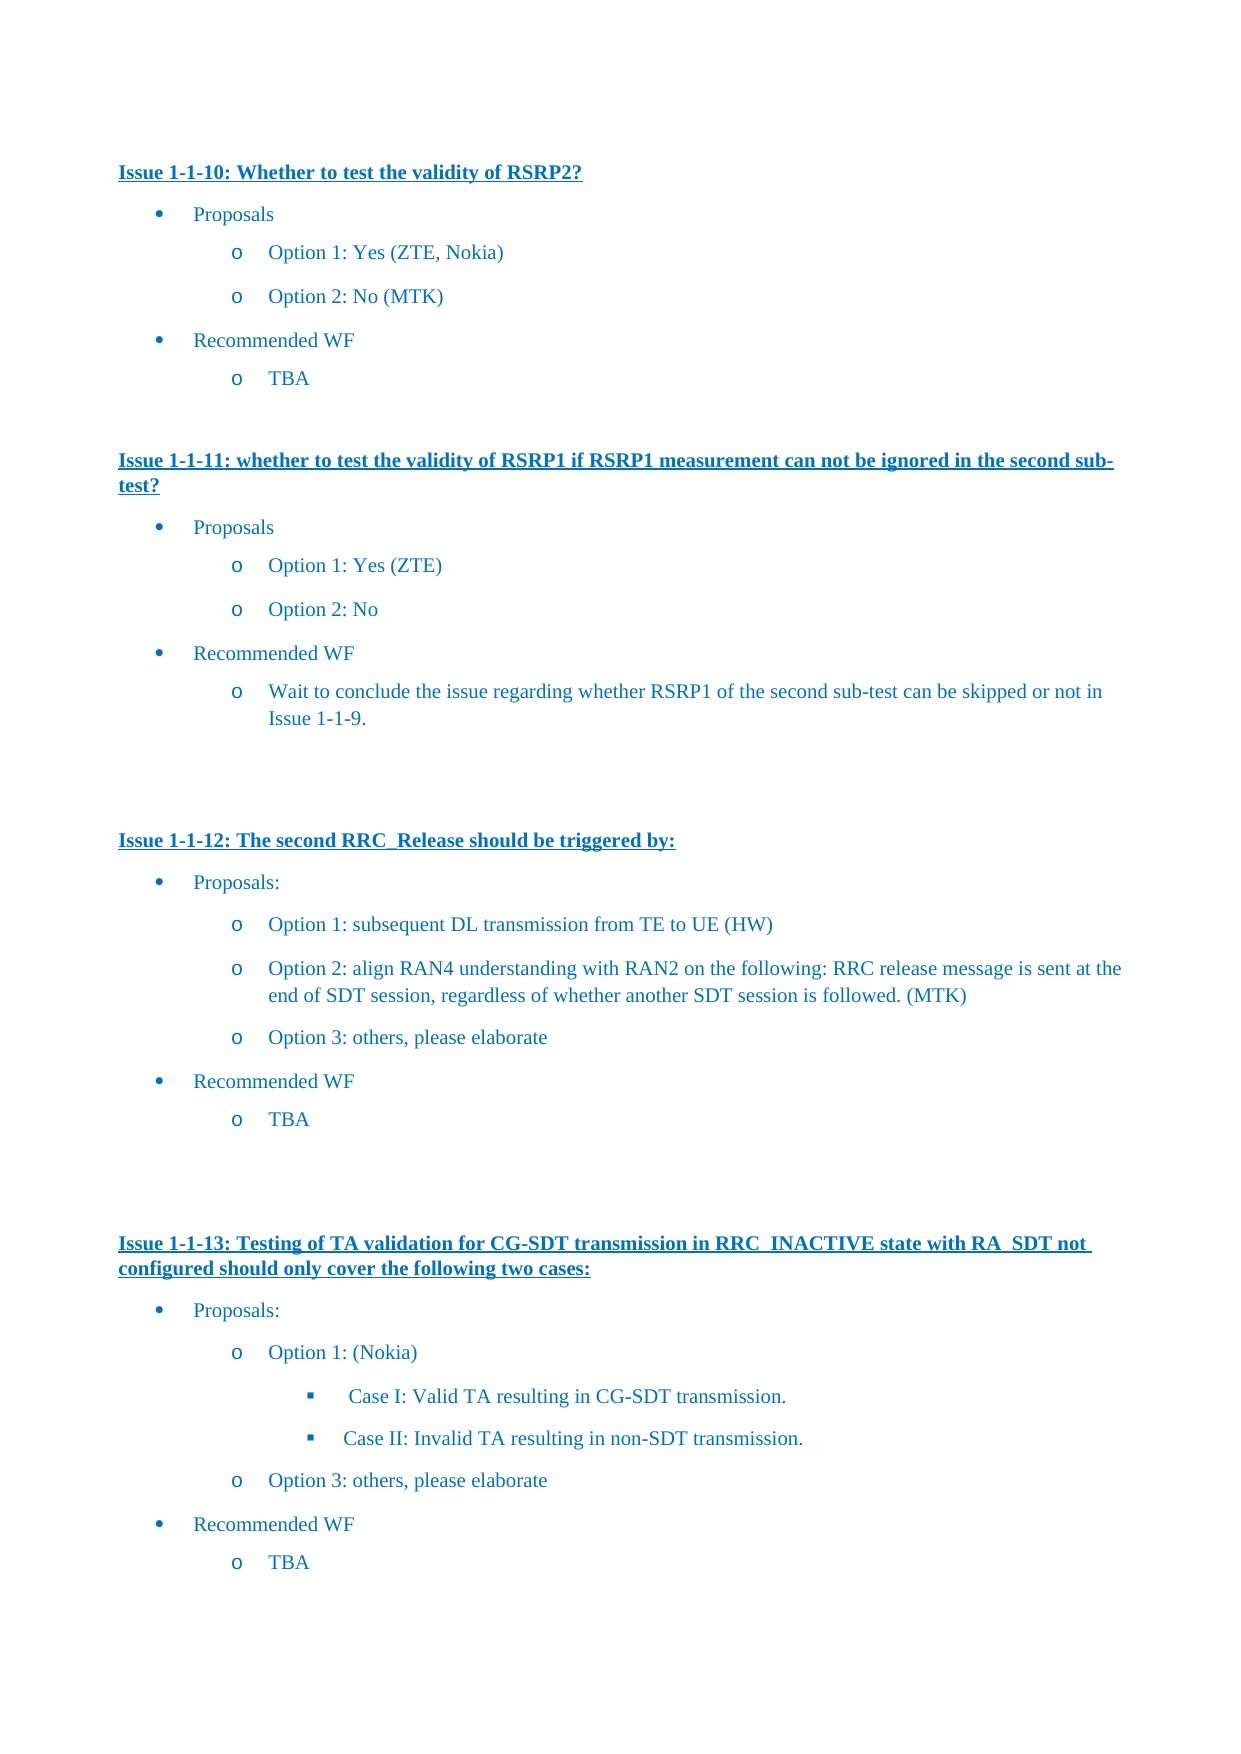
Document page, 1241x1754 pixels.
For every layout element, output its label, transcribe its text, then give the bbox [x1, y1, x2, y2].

list Option 2: No [231, 597, 1122, 622]
list Proposals: [156, 870, 1122, 894]
list Option 2: No (MTK) [231, 284, 1122, 310]
list Proposals [156, 202, 1122, 226]
list Case I: Valid TA resulting in CG-SDT transmission. [306, 1384, 1122, 1408]
list Option 2: align RAN4 understanding with RAN2 on the following: RRC release message is sent at the end of SDT session, regardless of whether another SDT session is followed. (MTK) [231, 956, 1122, 1007]
list Option 3: others, please elaborate [231, 1468, 1122, 1494]
list Option 1: (Nokia) [231, 1340, 1122, 1366]
list Case II: Invalid TA resulting in non-SDT transmission. [306, 1426, 1122, 1450]
list Proposals [156, 515, 1122, 539]
list Recommended WF [156, 1069, 1122, 1093]
text Issue 1-1-10: Whether to test the validity of RSRP2? [118, 160, 1122, 184]
list Recommended WF [156, 1512, 1122, 1536]
list Option 1: Yes (ZTE, Nokia) [231, 240, 1122, 266]
list TBA [231, 366, 1122, 391]
list Option 1: Yes (ZTE) [231, 553, 1122, 579]
list TBA [231, 1550, 1122, 1576]
list Option 1: subsequent DL transmission from TE to UE (HW) [231, 912, 1122, 938]
list Wait to conclude the issue regarding whether RSRP1 of the second sub-test can be skipped or not in Issue 1-1-9. [231, 678, 1122, 730]
list Option 3: others, please elaborate [231, 1025, 1122, 1051]
text Issue 1-1-13: Testing of TA validation for CG-SDT transmission in RRC_INACTIVE state with RA_SDT not configured should only cover the following two cases: [118, 1231, 1122, 1280]
text Issue 1-1-12: The second RRC_Release should be triggered by: [118, 828, 1122, 852]
list Proposals: [156, 1298, 1122, 1322]
text Issue 1-1-11: whether to test the validity of RSRP1 if RSRP1 measurement can not be ignored in the second sub-test? [118, 447, 1122, 497]
list Recommended WF [156, 328, 1122, 352]
list TBA [231, 1107, 1122, 1132]
list Recommended WF [156, 641, 1122, 665]
